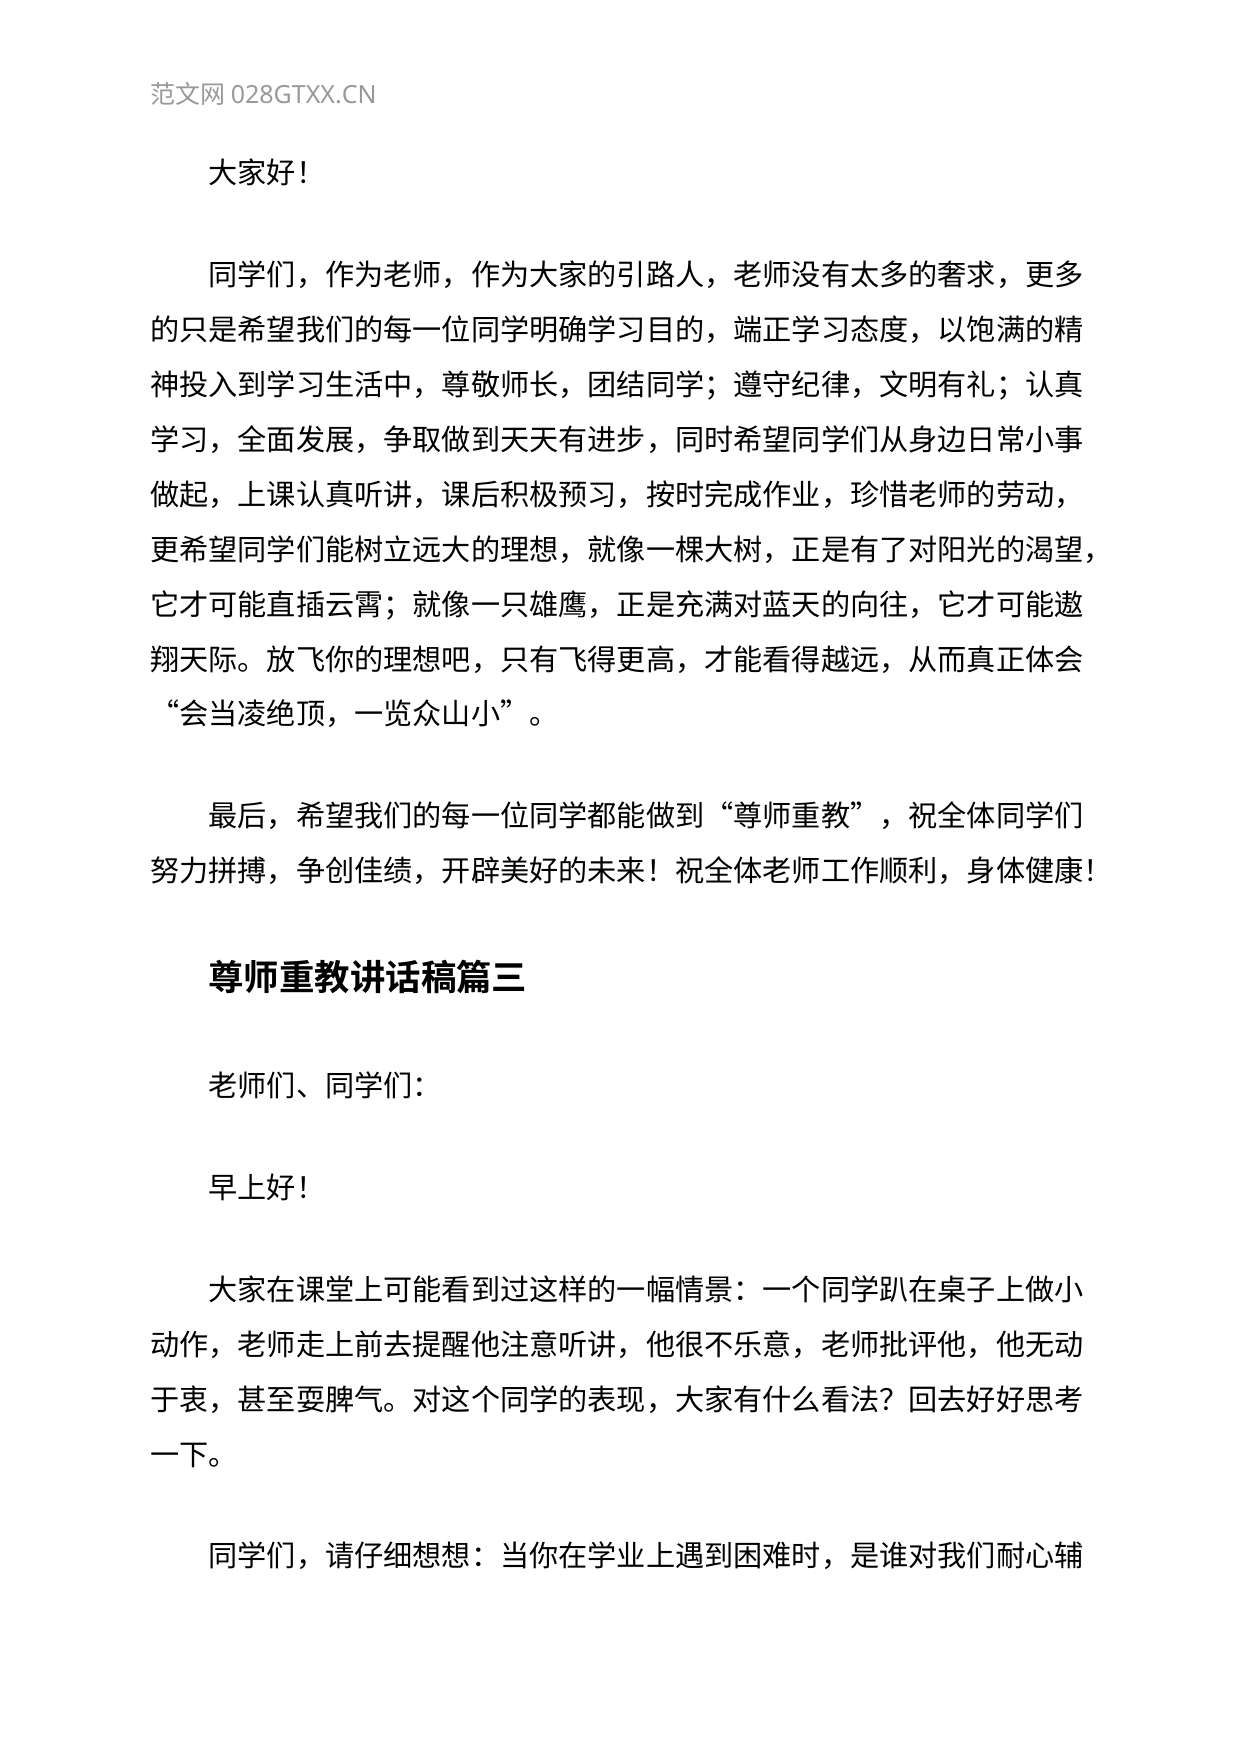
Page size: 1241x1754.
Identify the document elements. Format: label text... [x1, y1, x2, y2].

text 尊师重教讲话稿篇三 [150, 949, 1090, 1001]
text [150, 1533, 1090, 1575]
text 早上好！ [150, 1164, 1090, 1207]
text 大家在课堂上可能看到过这样的一幅情景：一个同学趴在桌子上做小动作，老师走上前去提醒他注意听讲，他很不乐意，老师批评他，他无动于衷，甚至耍脾气。对这个同学的表现，大家有什么看法？回去好好思考一下。 [150, 1266, 1090, 1473]
text 最后，希望我们的每一位同学都能做到“尊师重教”，祝全体同学们努力拼搏，争创佳绩，开辟美好的未来！祝全体老师工作顺利，身体健康！ [150, 793, 1090, 890]
text 同学们，作为老师，作为大家的引路人，老师没有太多的奢求，更多的只是希望我们的每一位同学明确学习目的，端正学习态度，以饱满的精神投入到学习生活中，尊敬师长，团结同学；遵守纪律，文明有礼；认真学习，全面发展，争取做到天天有进步，同时希望同学们从身边日常小事做起，上课认真听讲，课后积极预习，按时完成作业，珍惜老师的劳动，更希望同学们能树立远大的理想，就像一棵大树，正是有了对阳光的渴望，它才可能直插云霄；就像一只雄鹰，正是充满对蓝天的向往，它才可能遨翔天际。放飞你的理想吧，只有飞得更高，才能看得越远，从而真正体会“会当凌绝顶，一览众山小”。 [150, 252, 1090, 733]
text 老师们、同学们： [150, 1063, 1090, 1105]
text 大家好！ [150, 150, 1090, 192]
